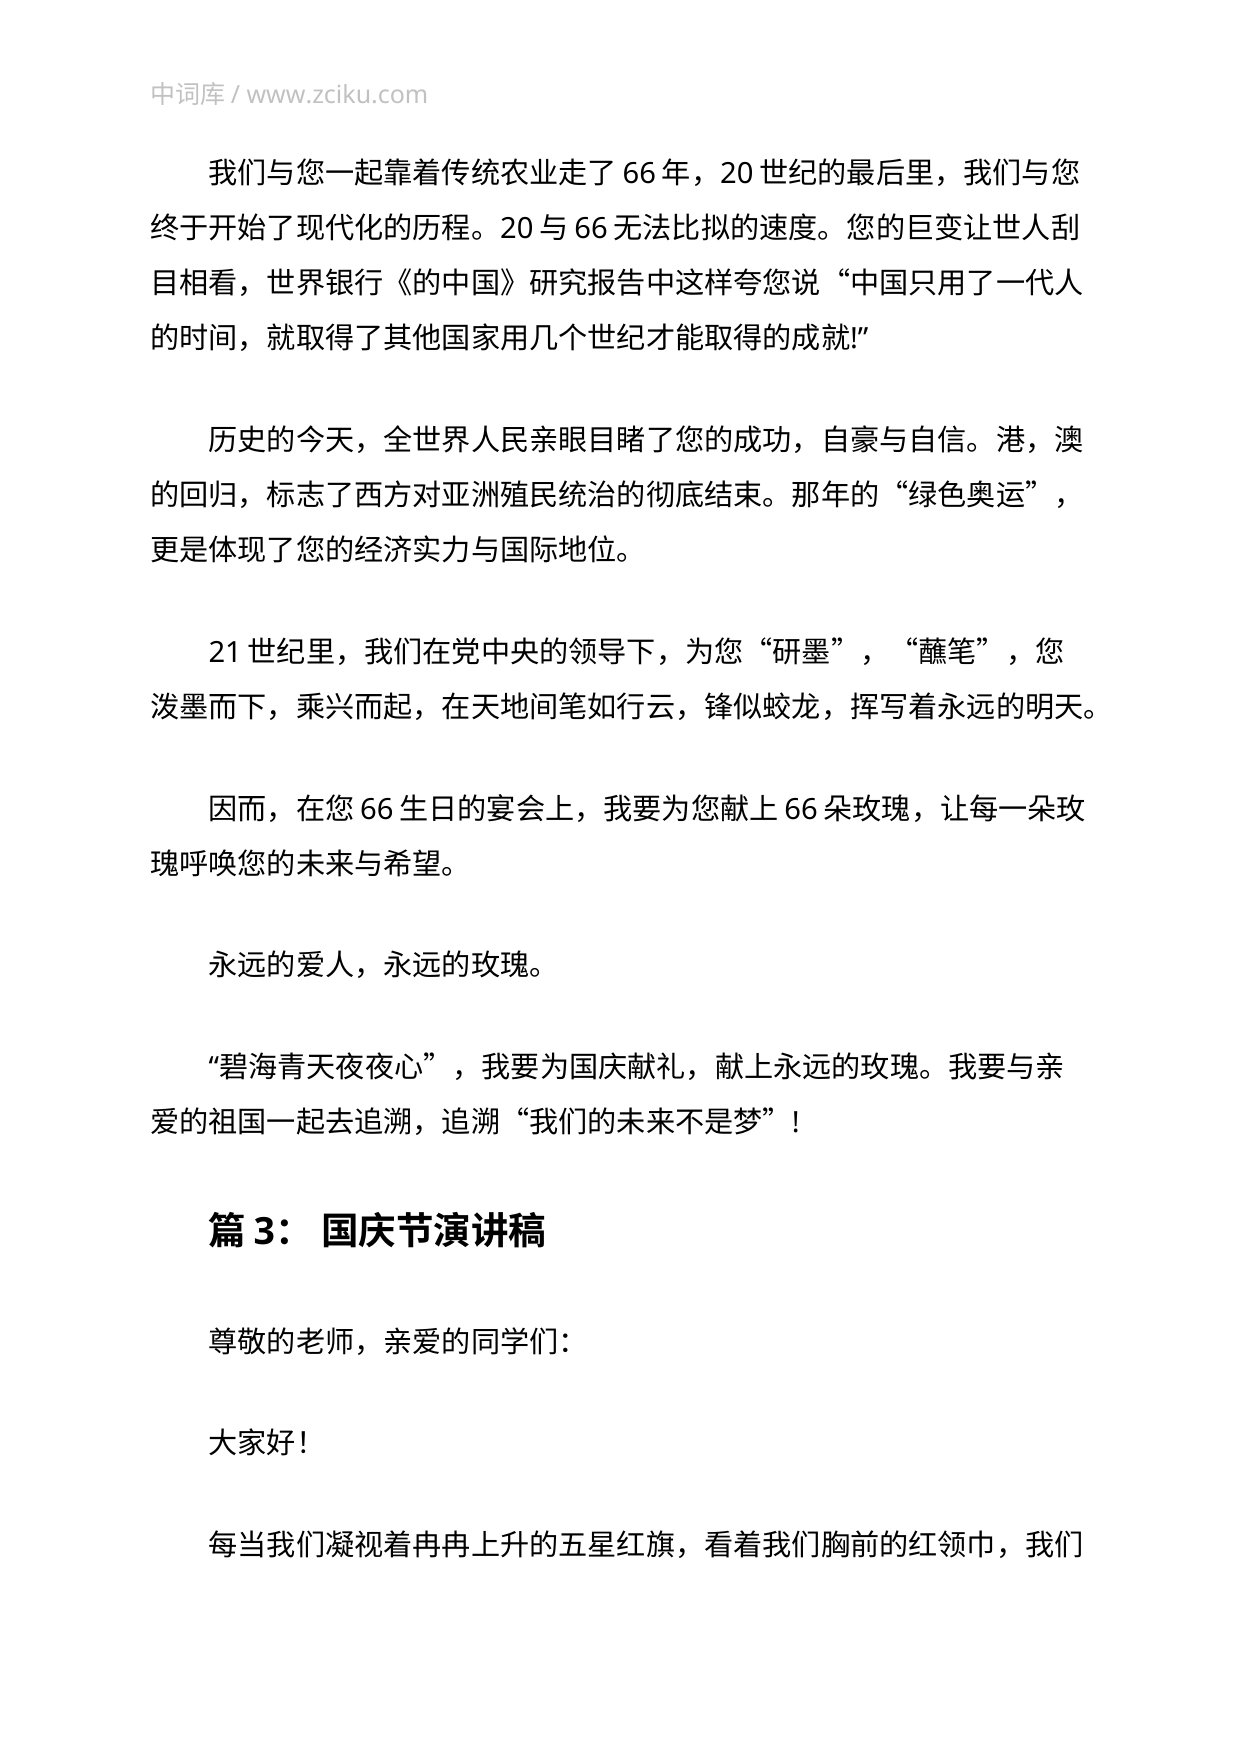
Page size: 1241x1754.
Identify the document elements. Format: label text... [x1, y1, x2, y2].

text 永远的爱人，永远的玫瑰。 [150, 942, 1090, 984]
text “碧海青天夜夜心”，我要为国庆献礼，献上永远的玫瑰。我要与亲爱的祖国一起去追溯，追溯“我们的未来不是梦”! [150, 1044, 1090, 1141]
text 21世纪里，我们在党中央的领导下，为您“研墨”，“蘸笔”，您泼墨而下，乘兴而起，在天地间笔如行云，锋似蛟龙，挥写着永远的明天。 [150, 628, 1090, 726]
text 篇3： 国庆节演讲稿 [150, 1201, 1090, 1255]
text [150, 1522, 1090, 1564]
text 尊敬的老师，亲爱的同学们： [150, 1318, 1090, 1361]
text 大家好！ [150, 1420, 1090, 1462]
text 我们与您一起靠着传统农业走了66年，20世纪的最后里，我们与您终于开始了现代化的历程。20与66无法比拟的速度。您的巨变让世人刮目相看，世界银行《的中国》研究报告中这样夸您说“中国只用了一代人的时间，就取得了其他国家用几个世纪才能取得的成就!” [150, 150, 1090, 357]
text 因而，在您66生日的宴会上，我要为您献上66朵玫瑰，让每一朵玫瑰呼唤您的未来与希望。 [150, 785, 1090, 882]
text 历史的今天，全世界人民亲眼目睹了您的成功，自豪与自信。港，澳的回归，标志了西方对亚洲殖民统治的彻底结束。那年的“绿色奥运”，更是体现了您的经济实力与国际地位。 [150, 417, 1090, 569]
